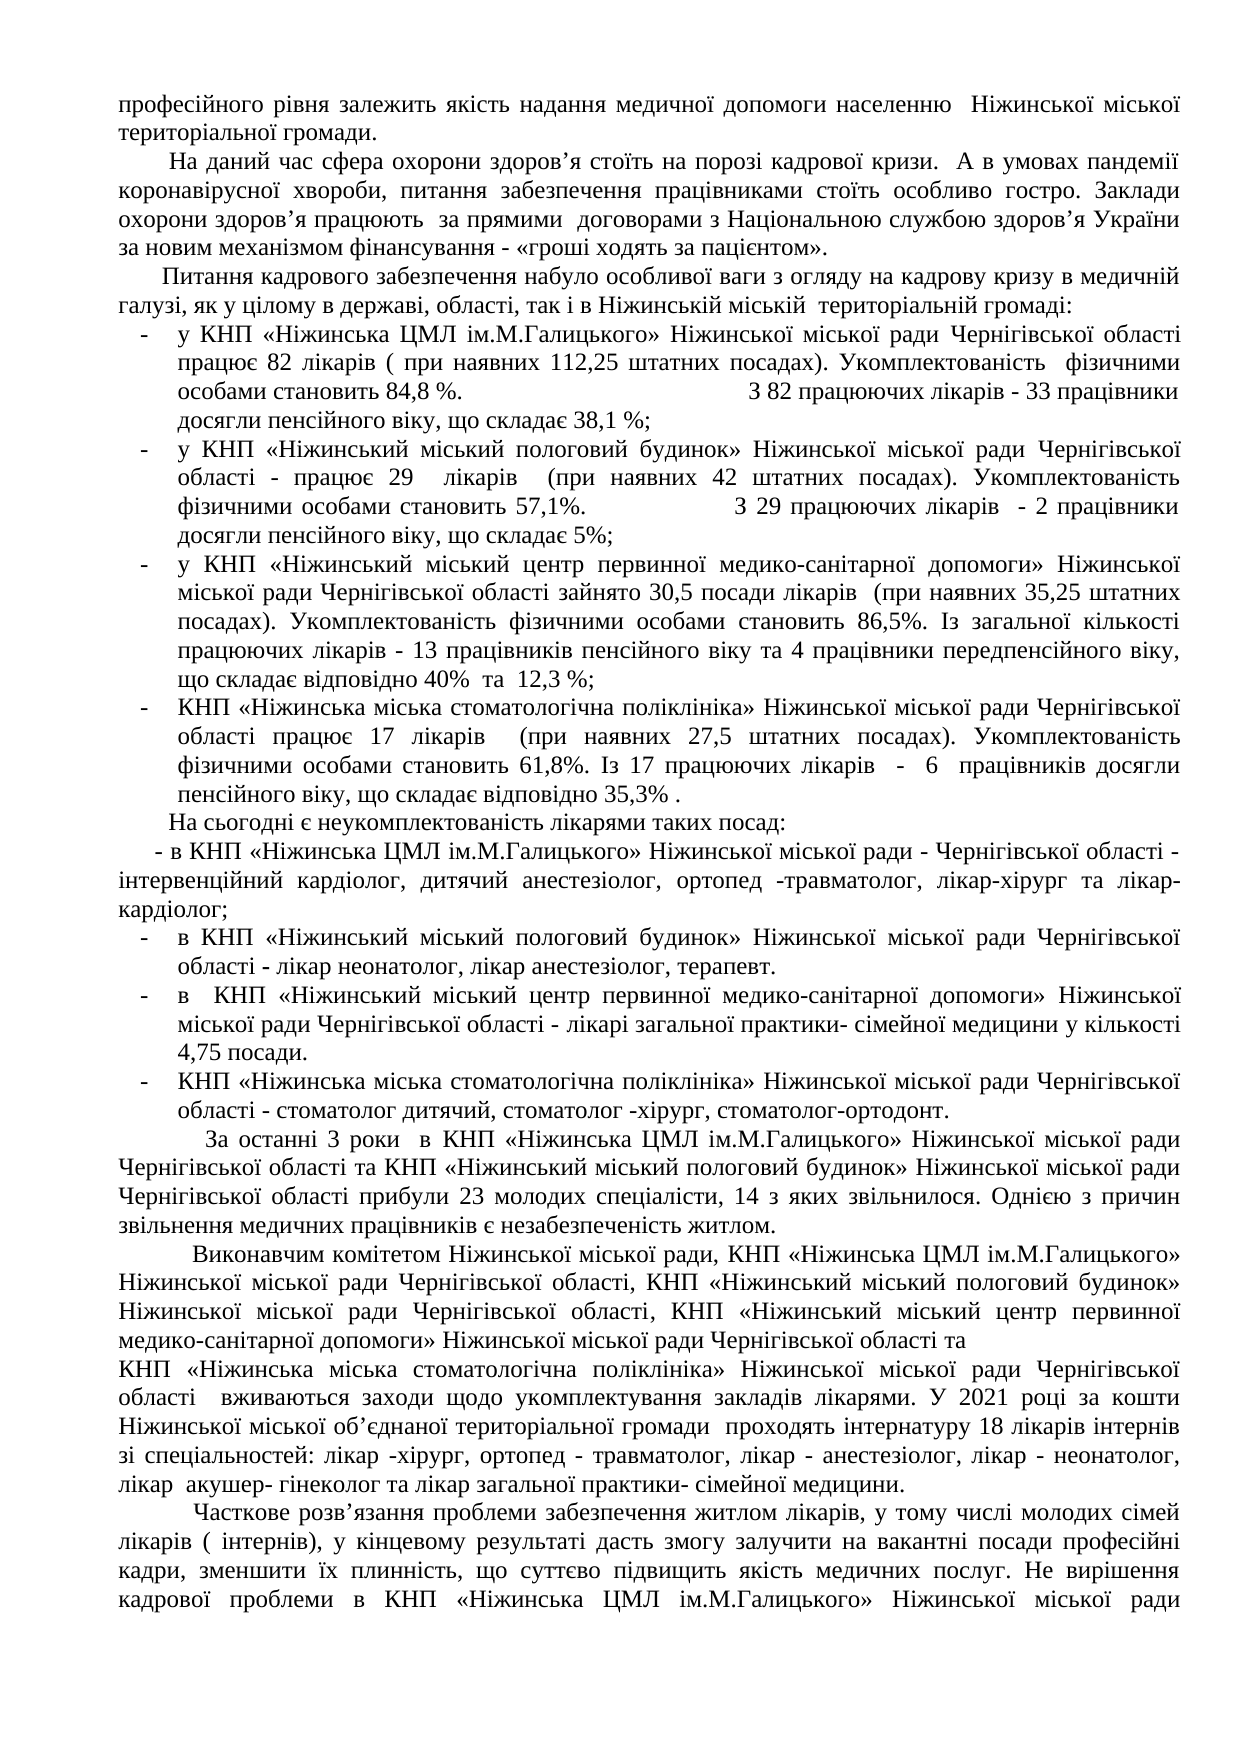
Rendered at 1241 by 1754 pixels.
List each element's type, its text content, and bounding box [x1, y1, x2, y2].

text За останні 3 роки в КНП «Ніжинська ЦМЛ ім.М.Галицького» Ніжинської міської ради Чернігівської області та КНП «Ніжинський міський пологовий будинок» Ніжинської міської ради Чернігівської області прибули 23 молодих спеціалісти, 14 з яких звільнилося. Однією з причин звільнення медичних працівників є незабезпеченість житлом. [118, 1124, 1181, 1239]
list в КНП «Ніжинський міський пологовий будинок» Ніжинської міської ради Чернігівської області - лікар неонатолог, лікар анестезіолог, терапевт. [140, 922, 1181, 980]
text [118, 89, 1181, 146]
text Виконавчим комітетом Ніжинської міської ради, КНП «Ніжинська ЦМЛ ім.М.Галицького» Ніжинської міської ради Чернігівської області, КНП «Ніжинський міський пологовий будинок» Ніжинської міської ради Чернігівської області, КНП «Ніжинський міський центр первинної медико-санітарної допомоги» Ніжинської міської ради Чернігівської області та [118, 1239, 1181, 1354]
text - в КНП «Ніжинська ЦМЛ ім.М.Галицького» Ніжинської міської ради - Чернігівської області - інтервенційний кардіолог, дитячий анестезіолог, ортопед -травматолог, лікар-хірург та лікар-кардіолог; [118, 836, 1181, 922]
text На сьогодні є неукомплектованість лікарями таких посад: [118, 807, 1181, 836]
list в КНП «Ніжинський міський центр первинної медико-санітарної допомоги» Ніжинської міської ради Чернігівської області - лікарі загальної практики- сімейної медицини у кількості 4,75 посади. [140, 980, 1181, 1066]
text КНП «Ніжинська міська стоматологічна поліклініка» Ніжинської міської ради Чернігівської області вживаються заходи щодо укомплектування закладів лікарями. У 2021 році за кошти Ніжинської міської об’єднаної територіальної громади проходять інтернатуру 18 лікарів інтернів зі спеціальностей: лікар -хірург, ортопед - травматолог, лікар - анестезіолог, лікар - неонатолог, лікар акушер- гінеколог та лікар загальної практики- сімейної медицини. [118, 1354, 1181, 1497]
text Питання кадрового забезпечення набуло особливої ваги з огляду на кадрову кризу в медичній галузі, як у цілому в державі, області, так і в Ніжинській міській територіальній громаді: [118, 261, 1181, 319]
list у КНП «Ніжинська ЦМЛ ім.М.Галицького» Ніжинської міської ради Чернігівської області працює 82 лікарів ( при наявних 112,25 штатних посадах). Укомплектованість фізичними особами становить 84,8 %. З 82 працюючих лікарів - 33 працівники досягли пенсійного віку, що складає 38,1 %; [140, 319, 1181, 434]
list КНП «Ніжинська міська стоматологічна поліклініка» Ніжинської міської ради Чернігівської області працює 17 лікарів (при наявних 27,5 штатних посадах). Укомплектованість фізичними особами становить 61,8%. Із 17 працюючих лікарів - 6 працівників досягли пенсійного віку, що складає відповідно 35,3% . [140, 692, 1181, 807]
list у КНП «Ніжинський міський центр первинної медико-санітарної допомоги» Ніжинської міської ради Чернігівської області зайнято 30,5 посади лікарів (при наявних 35,25 штатних посадах). Укомплектованість фізичними особами становить 86,5%. Із загальної кількості працюючих лікарів - 13 працівників пенсійного віку та 4 працівники передпенсійного віку, що складає відповідно 40% та 12,3 %; [140, 549, 1181, 692]
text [118, 1497, 1181, 1612]
list у КНП «Ніжинський міський пологовий будинок» Ніжинської міської ради Чернігівської області - працює 29 лікарів (при наявних 42 штатних посадах). Укомплектованість фізичними особами становить 57,1%. З 29 працюючих лікарів - 2 працівники досягли пенсійного віку, що складає 5%; [140, 434, 1181, 549]
list КНП «Ніжинська міська стоматологічна поліклініка» Ніжинської міської ради Чернігівської області - стоматолог дитячий, стоматолог -хірург, стоматолог-ортодонт. [140, 1066, 1181, 1124]
text На даний час сфера охорони здоров’я стоїть на порозі кадрової кризи. А в умовах пандемії коронавірусної хвороби, питання забезпечення працівниками стоїть особливо гостро. Заклади охорони здоров’я працюють за прямими договорами з Національною службою здоров’я України за новим механізмом фінансування - «гроші ходять за пацієнтом». [118, 146, 1181, 261]
